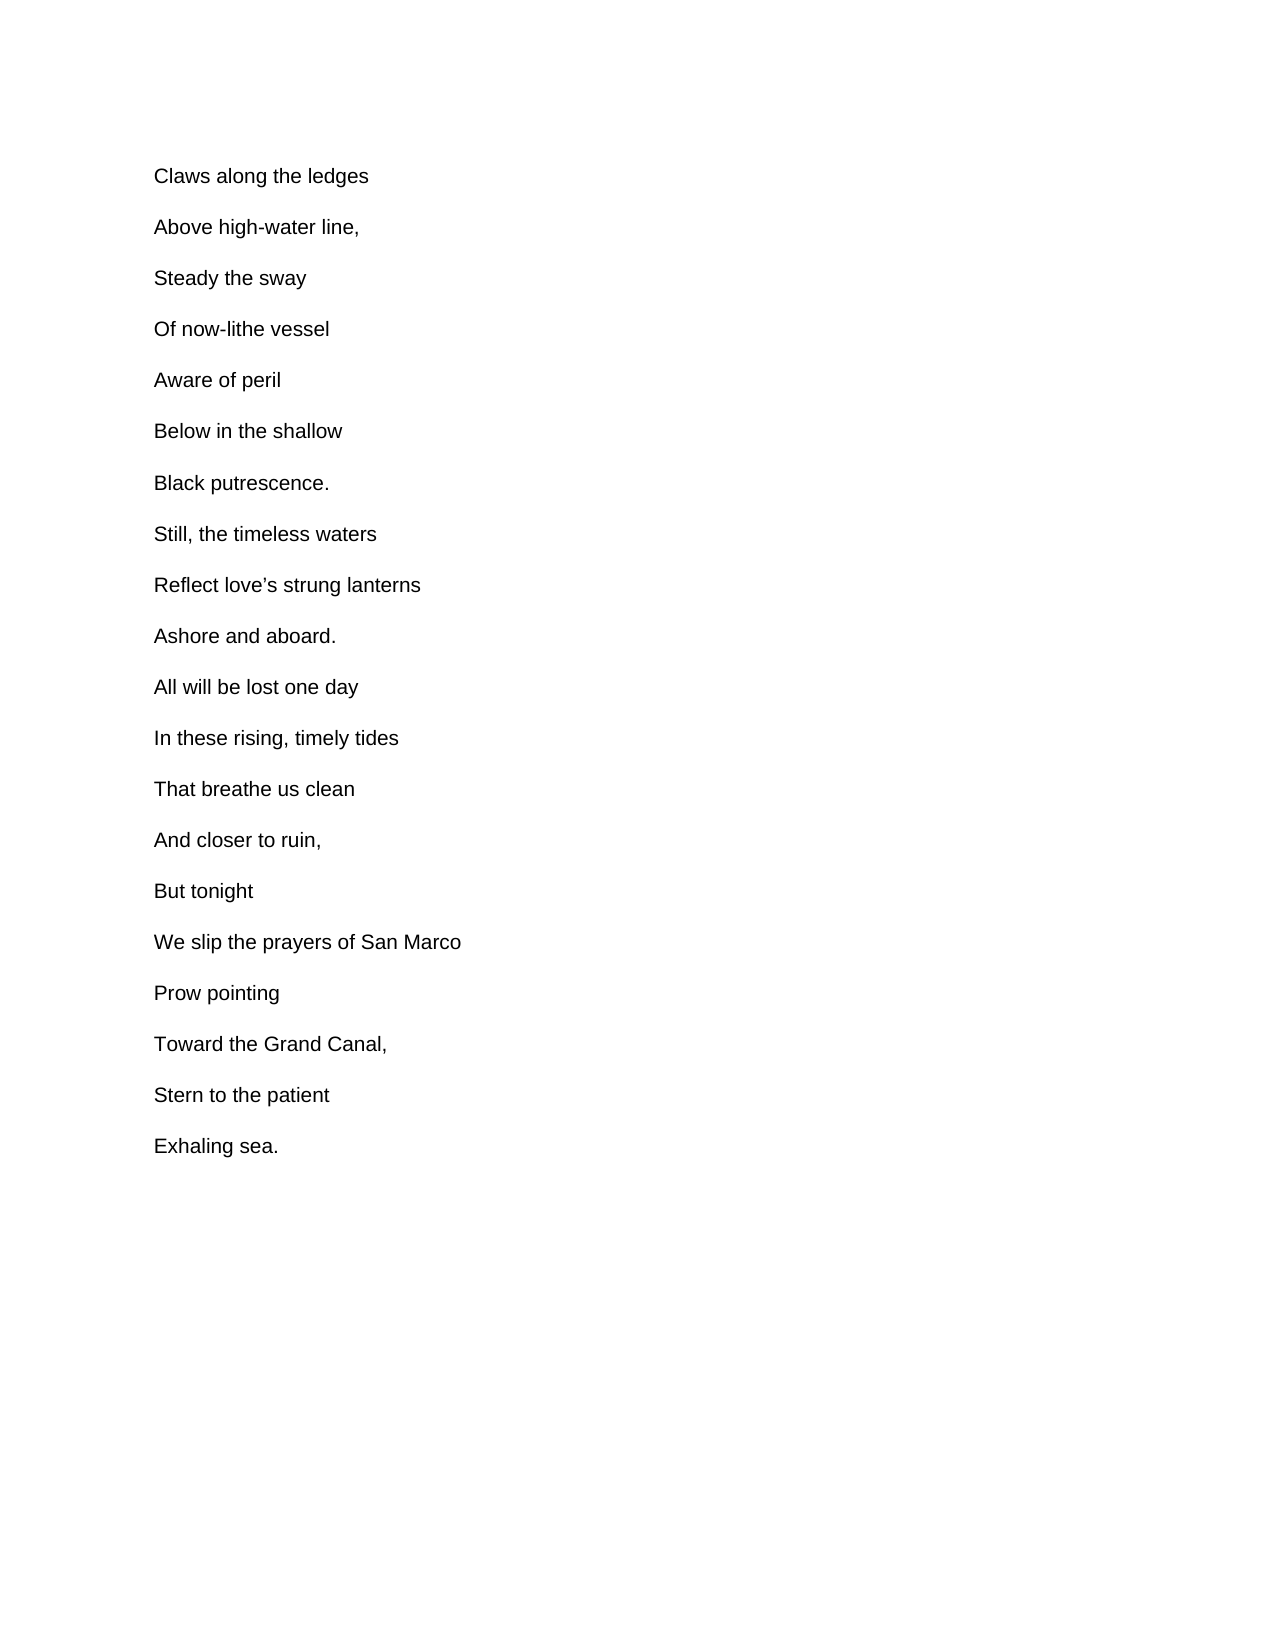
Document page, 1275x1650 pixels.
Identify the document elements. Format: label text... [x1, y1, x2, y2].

text Toward the Grand Canal, [154, 1032, 753, 1056]
text Claws along the ledges [154, 164, 753, 188]
text Reflect love’s strung lanterns [154, 572, 753, 596]
text Exhaling sea. [154, 1134, 753, 1158]
text But tonight [154, 879, 753, 903]
text Stern to the patient [154, 1083, 753, 1107]
text Prow pointing [154, 981, 753, 1005]
text Above high-water line, [154, 215, 753, 239]
text Steady the sway [154, 266, 753, 290]
text And closer to ruin, [154, 828, 753, 852]
text Still, the timeless waters [154, 521, 753, 545]
text In these rising, timely tides [154, 726, 753, 749]
text Aware of peril [154, 368, 753, 392]
text Black putrescence. [154, 470, 753, 494]
text All will be lost one day [154, 674, 753, 698]
text Of now-lithe vessel [154, 317, 753, 341]
text Below in the shallow [154, 419, 753, 443]
text Ashore and aboard. [154, 623, 753, 647]
text We slip the prayers of San Marco [154, 930, 753, 954]
text That breathe us clean [154, 777, 753, 801]
